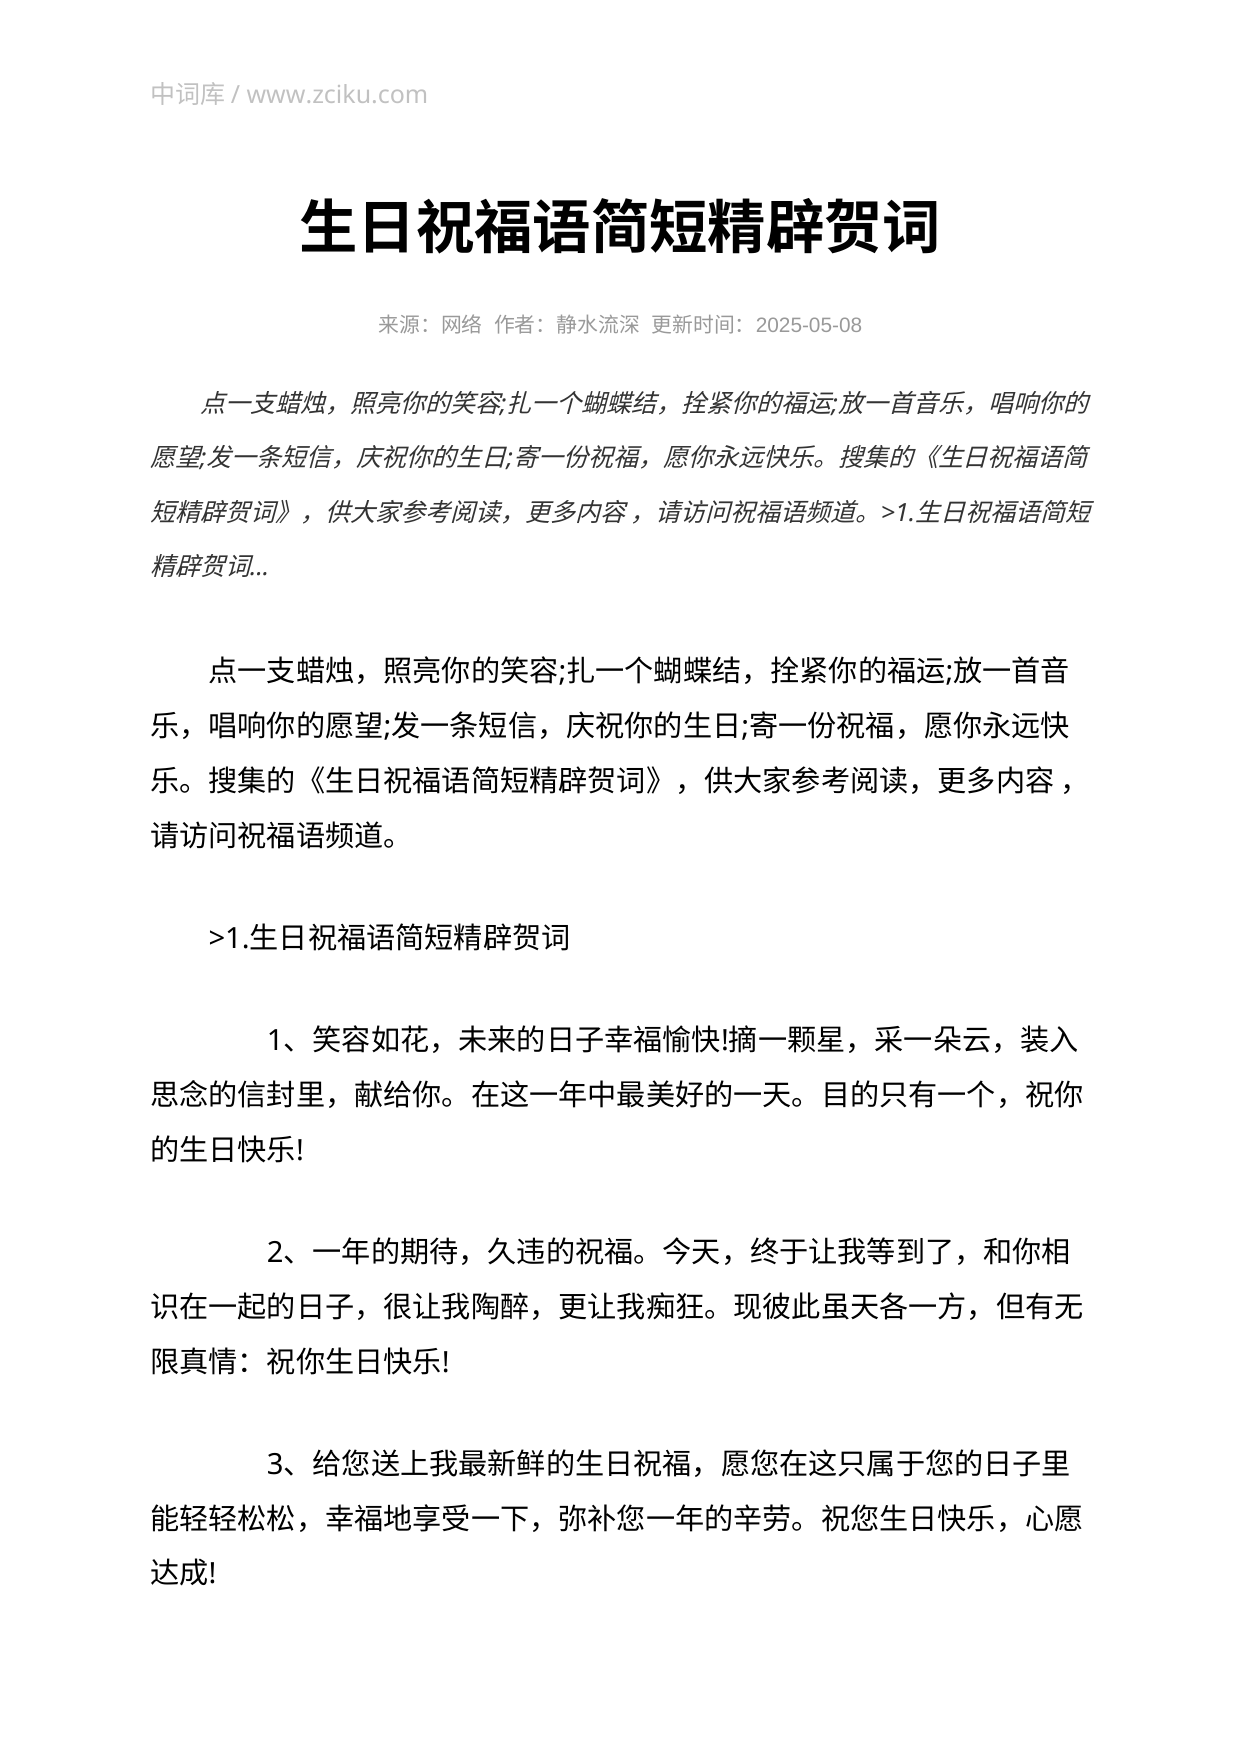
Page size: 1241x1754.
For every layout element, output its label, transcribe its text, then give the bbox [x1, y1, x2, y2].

subtitle 生日祝福语简短精辟贺词 [150, 181, 1090, 266]
text 来源：网络 作者：静水流深 更新时间：2025-05-08 [150, 313, 1090, 337]
text 点一支蜡烛，照亮你的笑容;扎一个蝴蝶结，拴紧你的福运;放一首音乐，唱响你的愿望;发一条短信，庆祝你的生日;寄一份祝福，愿你永远快乐。搜集的《生日祝福语简短精辟贺词》，供大家参考阅读，更多内容 ，请访问祝福语频道。>1.生日祝福语简短精辟贺词... [150, 383, 1090, 583]
text 2、一年的期待，久违的祝福。今天，终于让我等到了，和你相识在一起的日子，很让我陶醉，更让我痴狂。现彼此虽天各一方，但有无限真情：祝你生日快乐! [150, 1228, 1090, 1381]
text >1.生日祝福语简短精辟贺词 [150, 914, 1090, 957]
text 3、给您送上我最新鲜的生日祝福，愿您在这只属于您的日子里能轻轻松松，幸福地享受一下，弥补您一年的辛劳。祝您生日快乐，心愿达成! [150, 1440, 1090, 1592]
text 点一支蜡烛，照亮你的笑容;扎一个蝴蝶结，拴紧你的福运;放一首音乐，唱响你的愿望;发一条短信，庆祝你的生日;寄一份祝福，愿你永远快乐。搜集的《生日祝福语简短精辟贺词》，供大家参考阅读，更多内容 ，请访问祝福语频道。 [150, 648, 1090, 855]
text 1、笑容如花，未来的日子幸福愉快!摘一颗星，采一朵云，装入思念的信封里，献给你。在这一年中最美好的一天。目的只有一个，祝你的生日快乐! [150, 1016, 1090, 1169]
